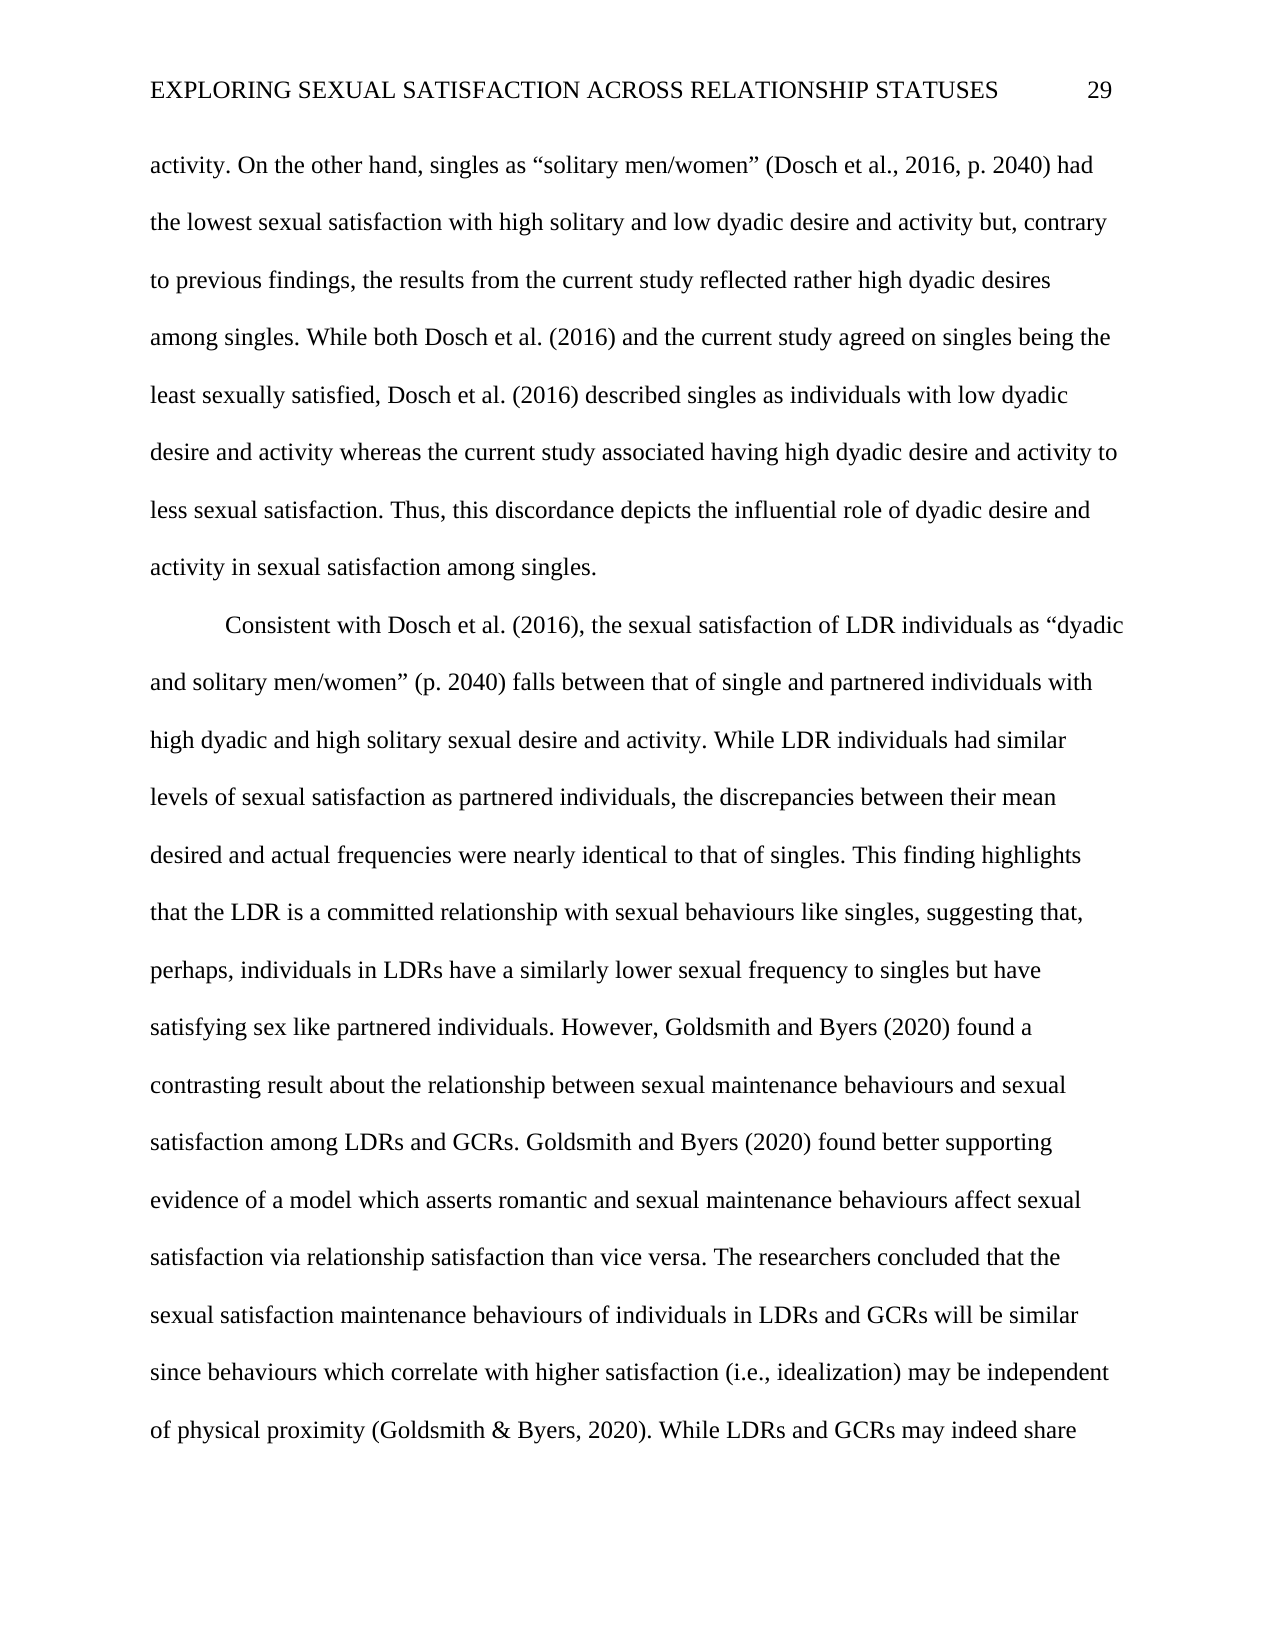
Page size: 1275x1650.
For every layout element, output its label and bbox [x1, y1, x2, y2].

text [150, 610, 1125, 1444]
text [150, 150, 1125, 581]
